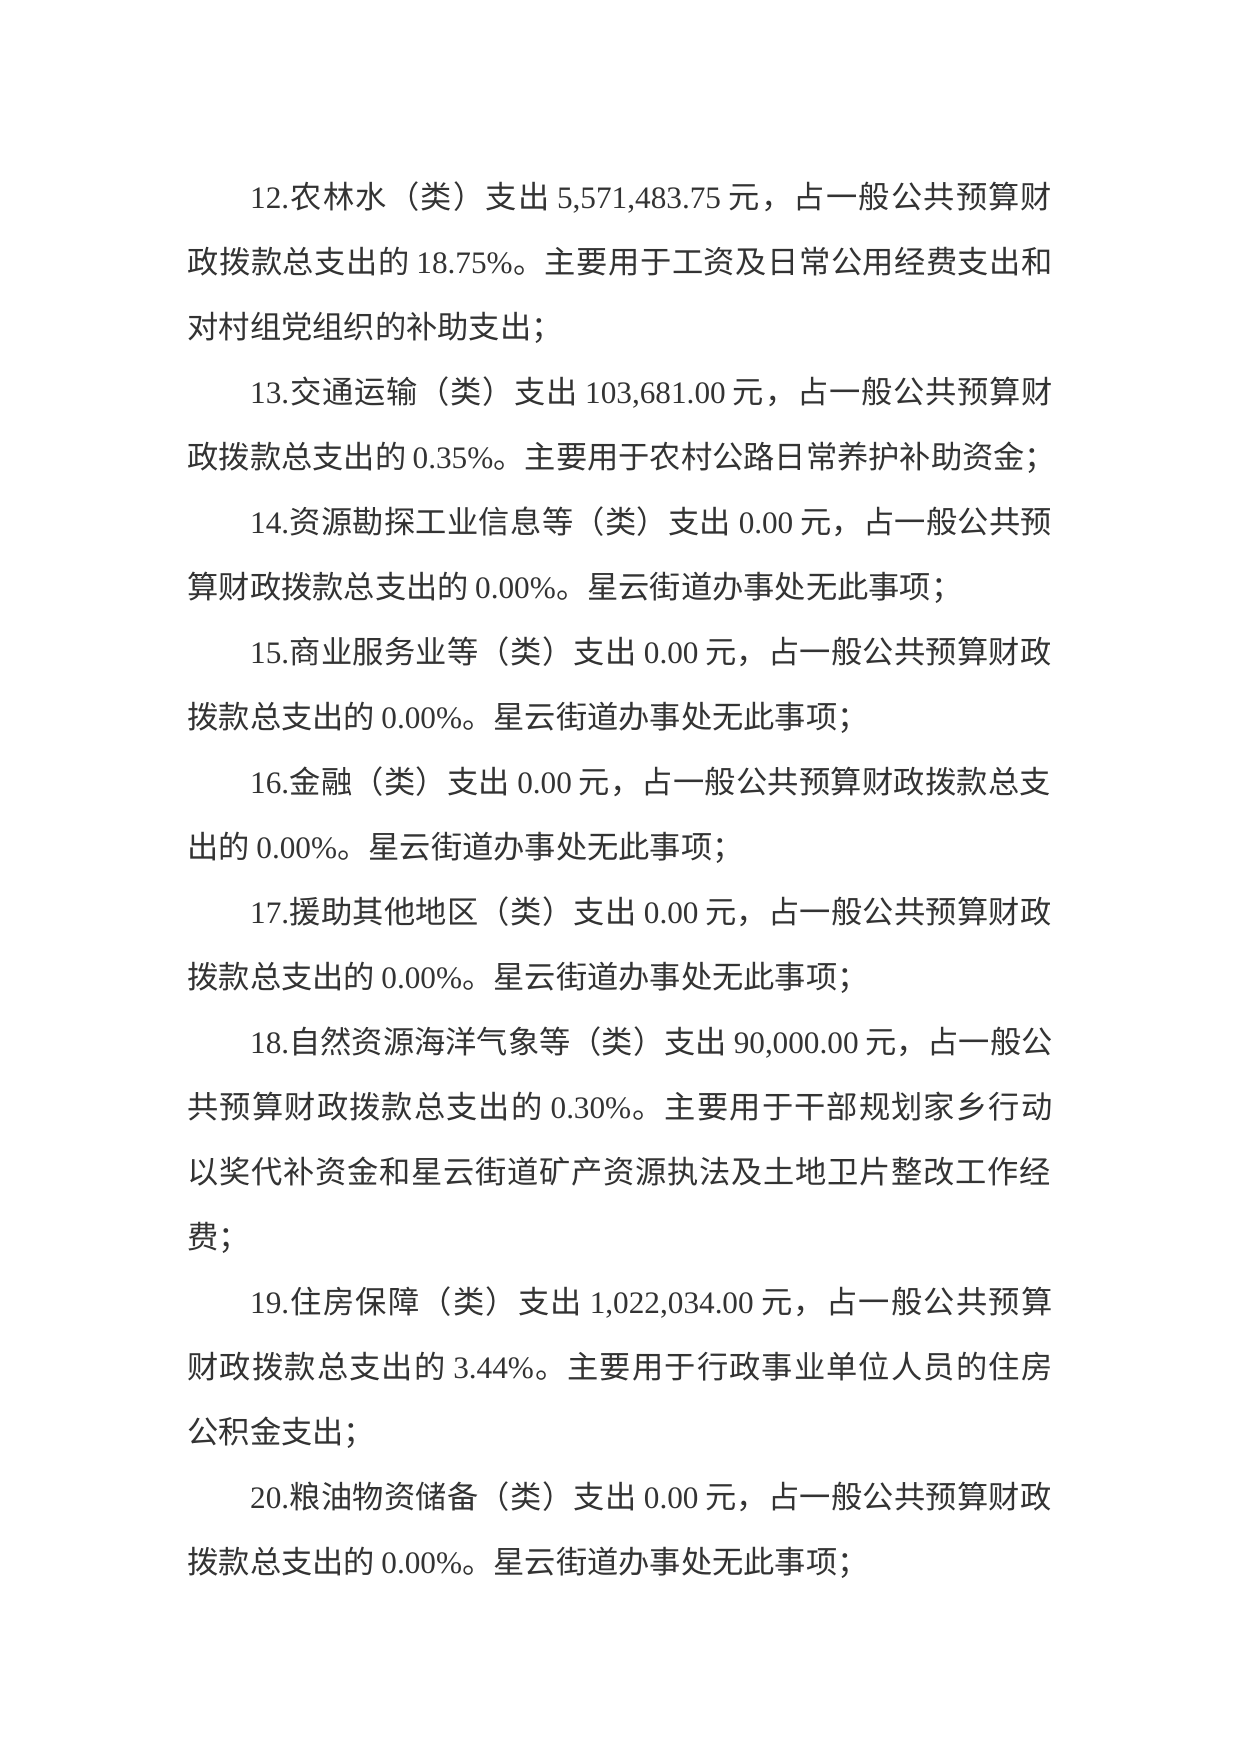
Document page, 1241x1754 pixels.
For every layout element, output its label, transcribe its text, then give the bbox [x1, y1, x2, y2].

text 16.金融（类）支出0.00元，占一般公共预算财政拨款总支出的0.00%。星云街道办事处无此事项； [187, 747, 1053, 877]
text 17.援助其他地区（类）支出0.00元，占一般公共预算财政拨款总支出的0.00%。星云街道办事处无此事项； [187, 877, 1053, 1007]
text 19.住房保障（类）支出1,022,034.00元，占一般公共预算财政拨款总支出的3.44%。主要用于行政事业单位人员的住房公积金支出； [187, 1267, 1053, 1462]
text 18.自然资源海洋气象等（类）支出90,000.00元，占一般公共预算财政拨款总支出的0.30%。主要用于干部规划家乡行动以奖代补资金和星云街道矿产资源执法及土地卫片整改工作经费； [187, 1007, 1053, 1267]
text 12.农林水（类）支出5,571,483.75元，占一般公共预算财政拨款总支出的18.75%。主要用于工资及日常公用经费支出和对村组党组织的补助支出； [187, 162, 1053, 357]
text 20.粮油物资储备（类）支出0.00元，占一般公共预算财政拨款总支出的0.00%。星云街道办事处无此事项； [187, 1462, 1053, 1592]
text 15.商业服务业等（类）支出0.00元，占一般公共预算财政拨款总支出的0.00%。星云街道办事处无此事项； [187, 617, 1053, 747]
text 13.交通运输（类）支出103,681.00元，占一般公共预算财政拨款总支出的0.35%。主要用于农村公路日常养护补助资金； [187, 357, 1053, 487]
text 14.资源勘探工业信息等（类）支出0.00元，占一般公共预算财政拨款总支出的0.00%。星云街道办事处无此事项； [187, 487, 1053, 617]
